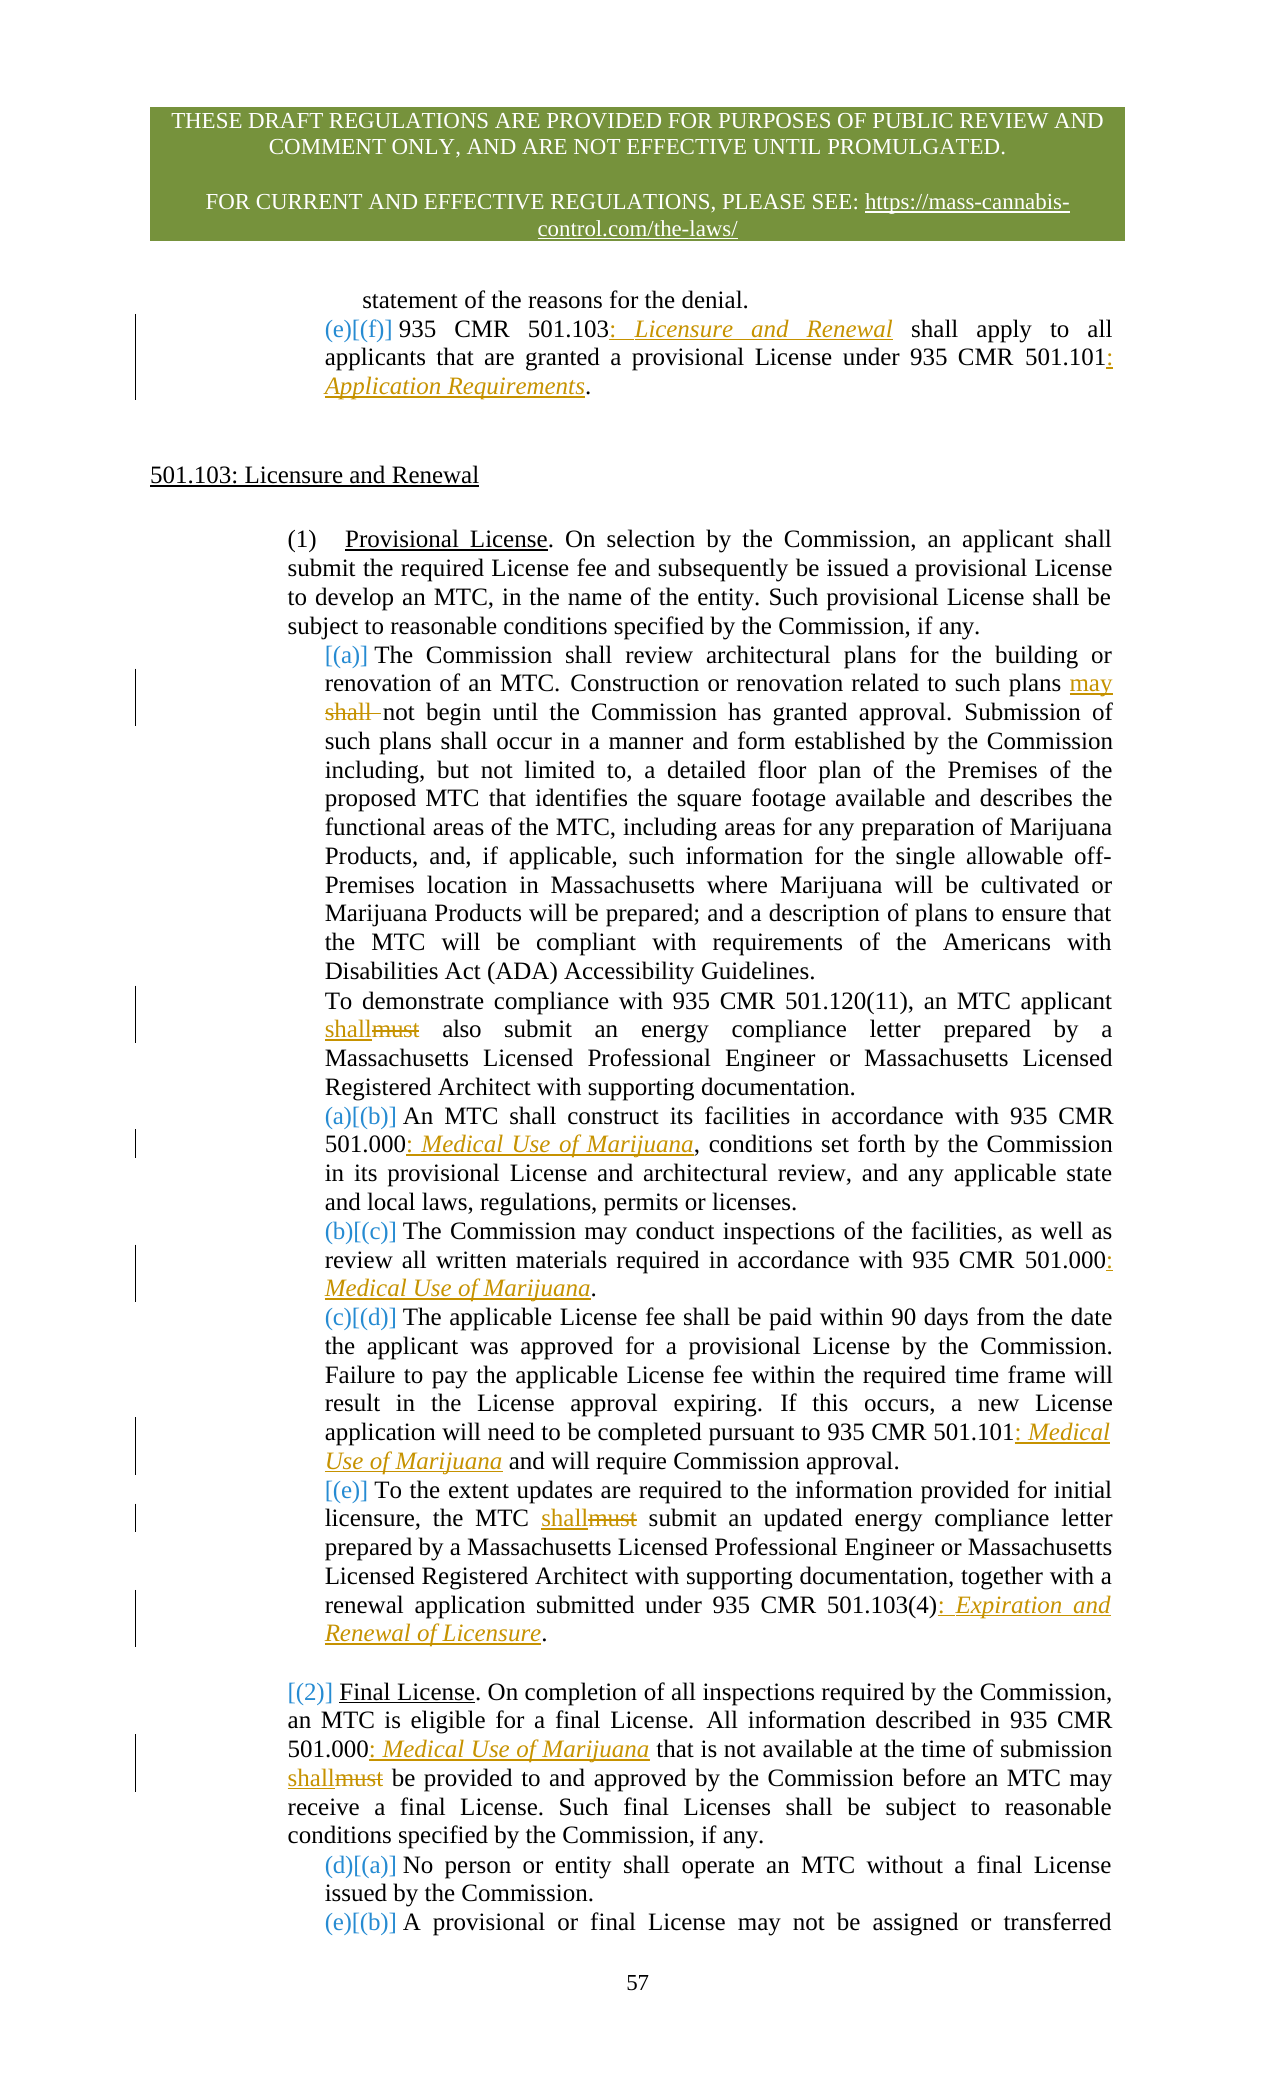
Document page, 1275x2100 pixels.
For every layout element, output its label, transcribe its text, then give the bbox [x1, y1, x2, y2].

list 935 CMR 501.103 shall apply to all applicants that are granted a provisional License under 935 CMR 501.101. [324, 314, 1113, 400]
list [324, 1907, 1113, 1936]
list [362, 285, 1113, 313]
list The applicable License fee shall be paid within 90 days from the date the applicant was approved for a provisional License by the Commission. Failure to pay the applicable License fee within the required time frame will result in the License approval expiring. If this occurs, a new License application will need to be completed pursuant to 935 CMR 501.101 and will require Commission approval. [324, 1302, 1113, 1475]
list No person or entity shall operate an MTC without a final License issued by the Commission. [324, 1850, 1113, 1907]
list The Commission may conduct inspections of the facilities, as well as review all written materials required in accordance with 935 CMR 501.000. [324, 1216, 1113, 1302]
subtitle 501.103: Licensure and Renewal [150, 460, 1125, 489]
list Provisional License. On selection by the Commission, an applicant shall submit the required License fee and subsequently be issued a provisional License to develop an MTC, in the name of the entity. Such provisional License shall be subject to reasonable conditions specified by the Commission, if any. [287, 524, 1113, 639]
list The Commission shall review architectural plans for the building or renovation of an MTC. Construction or renovation related to such plans not begin until the Commission has granted approval. Submission of such plans shall occur in a manner and form established by the Commission including, but not limited to, a detailed floor plan of the Premises of the proposed MTC that identifies the square footage available and describes the functional areas of the MTC, including areas for any preparation of Marijuana Products, and, if applicable, such information for the single allowable off-Premises location in Massachusetts where Marijuana will be cultivated or Marijuana Products will be prepared; and a description of plans to ensure that the MTC will be compliant with requirements of the Americans with Disabilities Act (ADA) Accessibility Guidelines. [324, 640, 1113, 985]
list Final License. On completion of all inspections required by the Commission, an MTC is eligible for a final License. All information described in 935 CMR 501.000 that is not available at the time of submission be provided to and approved by the Commission before an MTC may receive a final License. Such final Licenses shall be subject to reasonable conditions specified by the Commission, if any. [287, 1677, 1113, 1849]
list An MTC shall construct its facilities in accordance with 935 CMR 501.000, conditions set forth by the Commission in its provisional License and architectural review, and any applicable state and local laws, regulations, permits or licenses. [324, 1101, 1113, 1216]
text To demonstrate compliance with 935 CMR 501.120(11), an MTC applicant also submit an energy compliance letter prepared by a Massachusetts Licensed Professional Engineer or Massachusetts Licensed Registered Architect with supporting documentation. [324, 986, 1113, 1101]
list To the extent updates are required to the information provided for initial licensure, the MTC submit an updated energy compliance letter prepared by a Massachusetts Licensed Professional Engineer or Massachusetts Licensed Registered Architect with supporting documentation, together with a renewal application submitted under 935 CMR 501.103(4). [324, 1475, 1113, 1647]
